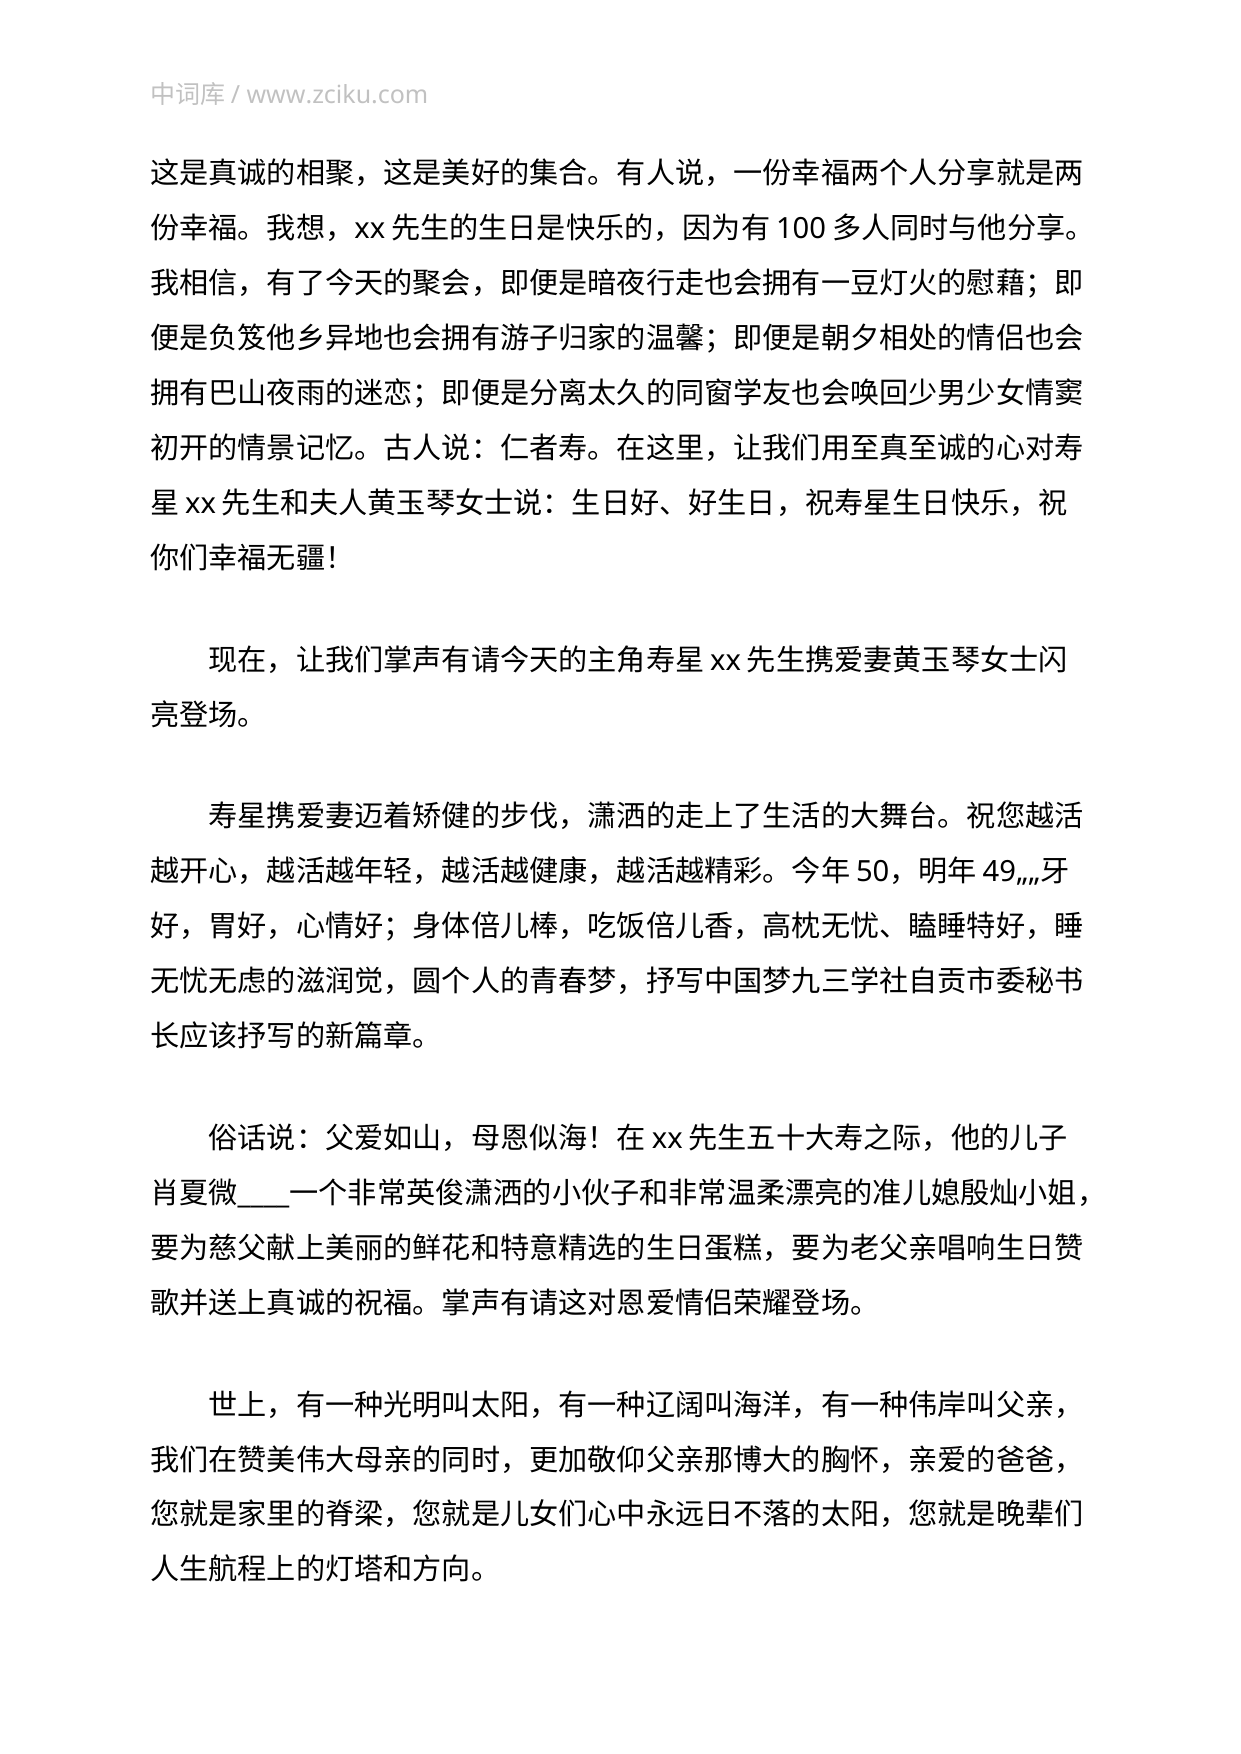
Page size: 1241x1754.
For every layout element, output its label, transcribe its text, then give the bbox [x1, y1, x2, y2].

text 现在，让我们掌声有请今天的主角寿星xx先生携爱妻黄玉琴女士闪亮登场。 [150, 636, 1090, 733]
text 世上，有一种光明叫太阳，有一种辽阔叫海洋，有一种伟岸叫父亲，我们在赞美伟大母亲的同时，更加敬仰父亲那博大的胸怀，亲爱的爸爸，您就是家里的脊梁，您就是儿女们心中永远日不落的太阳，您就是晚辈们人生航程上的灯塔和方向。 [150, 1381, 1090, 1588]
text 俗话说：父爱如山，母恩似海！在xx先生五十大寿之际，他的儿子肖夏微____一个非常英俊潇洒的小伙子和非常温柔漂亮的准儿媳殷灿小姐，要为慈父献上美丽的鲜花和特意精选的生日蛋糕，要为老父亲唱响生日赞歌并送上真诚的祝福。掌声有请这对恩爱情侣荣耀登场。 [150, 1114, 1090, 1322]
text 寿星携爱妻迈着矫健的步伐，潇洒的走上了生活的大舞台。祝您越活越开心，越活越年轻，越活越健康，越活越精彩。今年50，明年49„„牙好，胃好，心情好；身体倍儿棒，吃饭倍儿香，高枕无忧、瞌睡特好，睡无忧无虑的滋润觉，圆个人的青春梦，抒写中国梦九三学社自贡市委秘书长应该抒写的新篇章。 [150, 793, 1090, 1055]
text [150, 150, 1090, 577]
